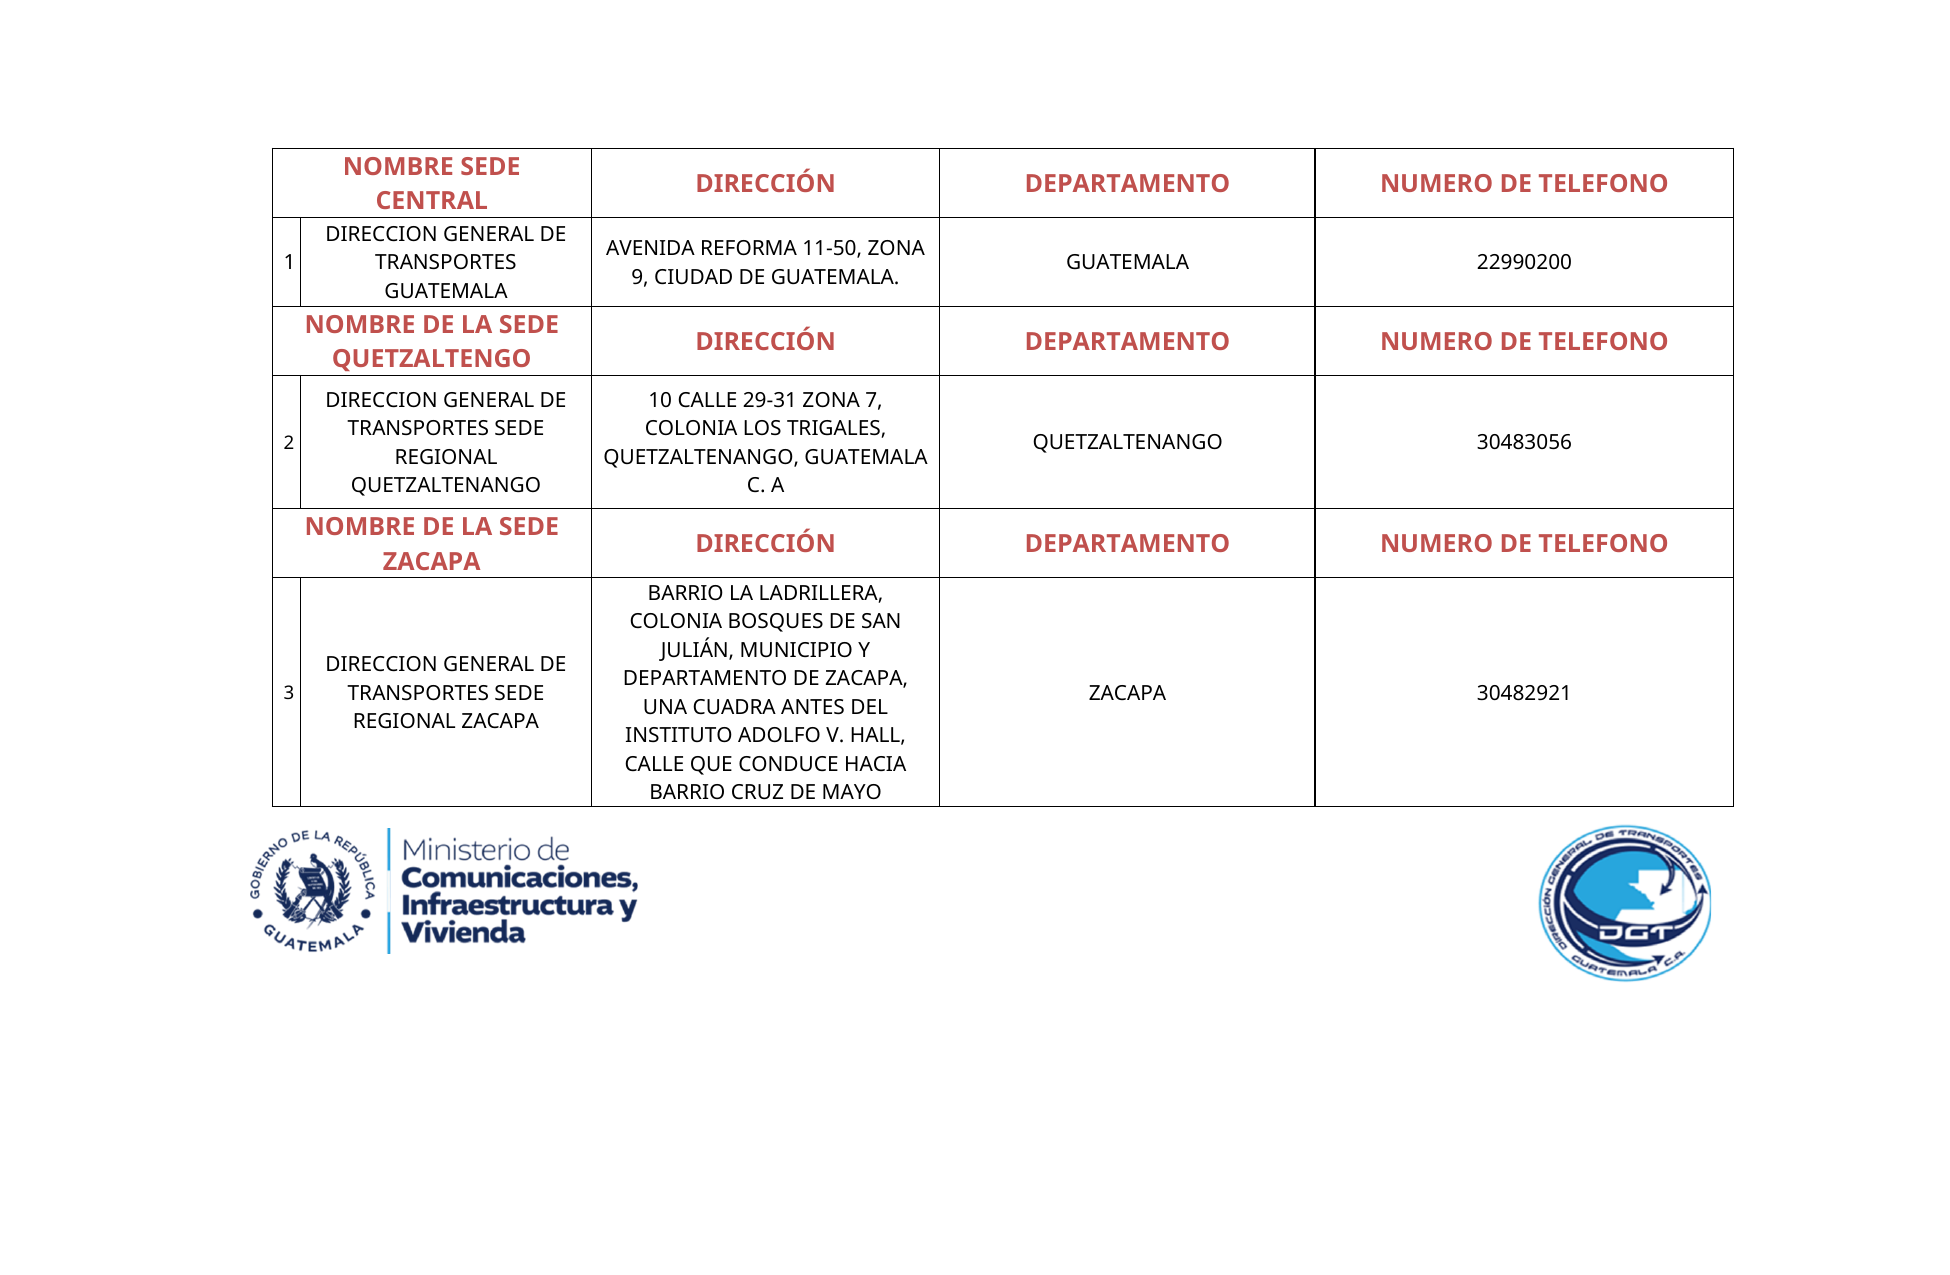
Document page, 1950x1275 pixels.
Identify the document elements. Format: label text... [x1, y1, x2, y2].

table_cell DEPARTAMENTO [940, 307, 1314, 375]
picture [1534, 821, 1712, 983]
table_cell 2 [273, 376, 300, 508]
table_cell NOMBRE DE LA SEDE ZACAPA [273, 509, 591, 577]
table_cell DEPARTAMENTO [940, 509, 1314, 577]
table_header DIRECCIÓN [592, 149, 939, 217]
table_cell 22990200 [1316, 218, 1733, 306]
table_cell BARRIO LA LADRILLERA, COLONIA BOSQUES DE SAN JULIÁN, MUNICIPIO Y DEPARTAMENTO DE ZACAPA, UNA CUADRA ANTES DEL INSTITUTO ADOLFO V. HALL, CALLE QUE CONDUCE HACIA BARRIO CRUZ DE MAYO [592, 578, 939, 806]
table_cell AVENIDA REFORMA 11-50, ZONA 9, CIUDAD DE GUATEMALA. [592, 218, 939, 306]
table_cell QUETZALTENANGO [940, 376, 1314, 508]
table_cell 30482921 [1316, 578, 1733, 806]
table_header NUMERO DE TELEFONO [1316, 149, 1733, 217]
table_cell ZACAPA [940, 578, 1314, 806]
table_cell DIRECCIÓN [592, 509, 939, 577]
table_cell GUATEMALA [940, 218, 1314, 306]
table_cell NUMERO DE TELEFONO [1316, 307, 1733, 375]
table_cell DIRECCIÓN [592, 307, 939, 375]
table_header DEPARTAMENTO [940, 149, 1314, 217]
table_cell 30483056 [1316, 376, 1733, 508]
table_header NOMBRE SEDE CENTRAL [273, 149, 591, 217]
table_cell 1 [273, 218, 300, 306]
table_cell DIRECCION GENERAL DE TRANSPORTES GUATEMALA [301, 218, 591, 306]
table_cell NUMERO DE TELEFONO [1316, 509, 1733, 577]
table_cell NOMBRE DE LA SEDE QUETZALTENGO [273, 307, 591, 375]
table_cell DIRECCION GENERAL DE TRANSPORTES SEDE REGIONAL QUETZALTENANGO [301, 376, 591, 508]
table_cell 3 [273, 578, 300, 806]
table_cell DIRECCION GENERAL DE TRANSPORTES SEDE REGIONAL ZACAPA [301, 578, 591, 806]
picture [250, 828, 638, 954]
table_cell 10 CALLE 29-31 ZONA 7, COLONIA LOS TRIGALES, QUETZALTENANGO, GUATEMALA C. A [592, 376, 939, 508]
